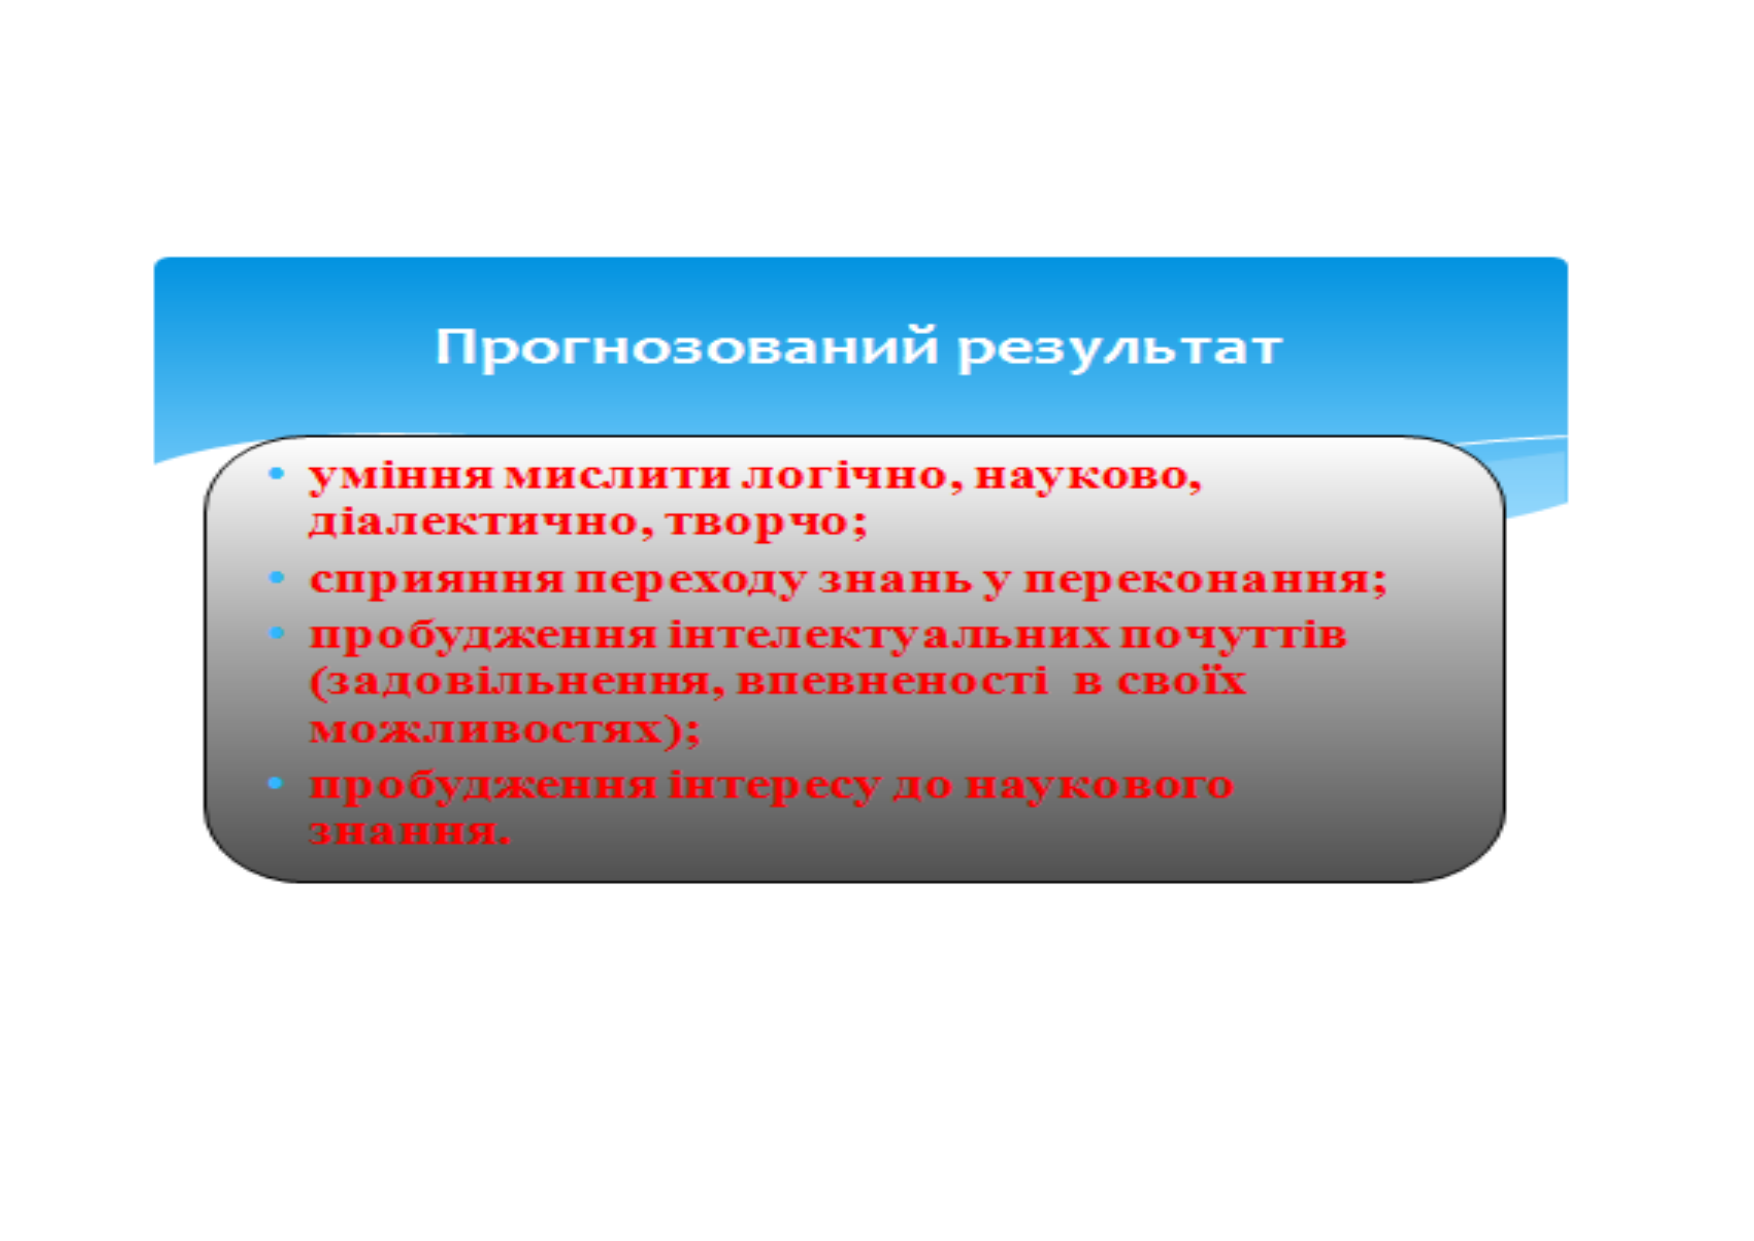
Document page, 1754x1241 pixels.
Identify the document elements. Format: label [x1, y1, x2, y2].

picture [118, 230, 1603, 1062]
